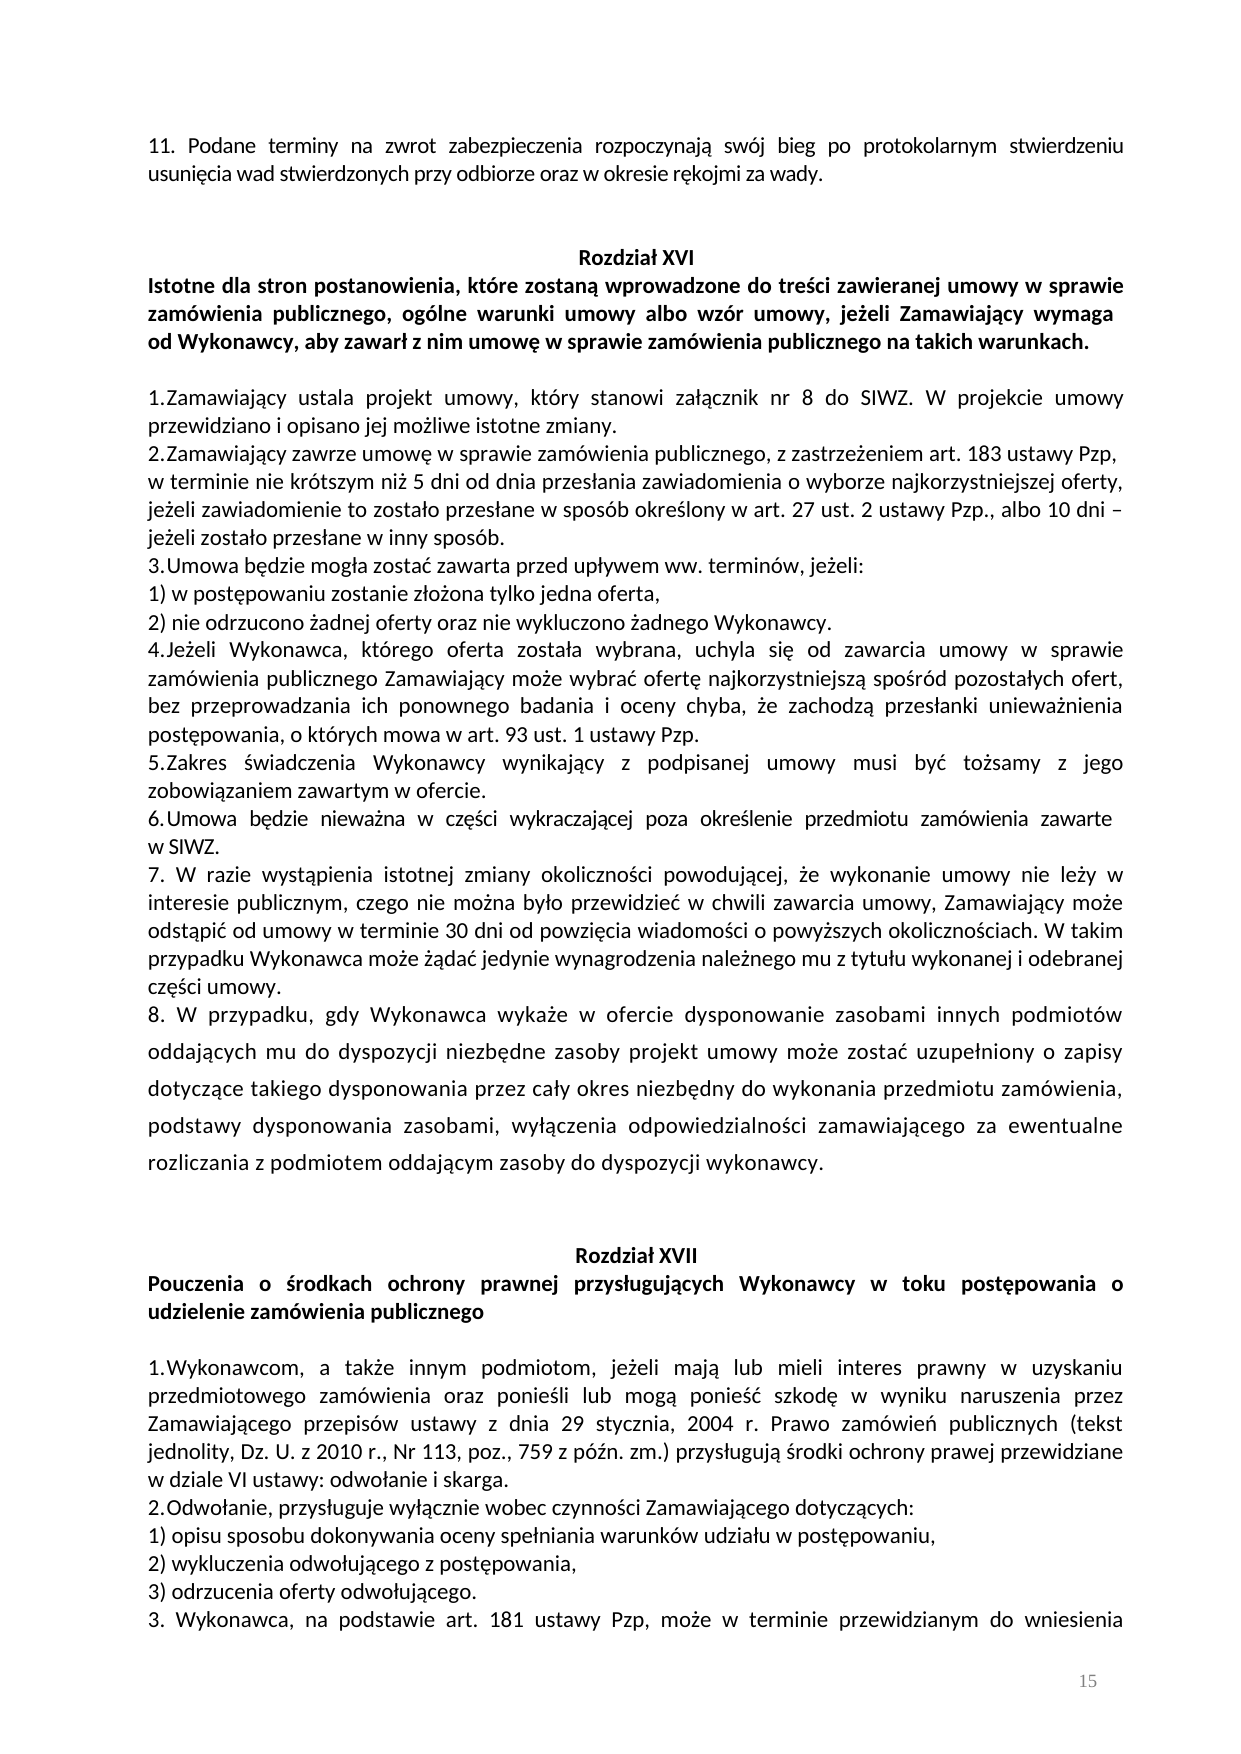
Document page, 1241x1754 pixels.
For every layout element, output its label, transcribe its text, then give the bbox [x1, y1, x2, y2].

text 1) opisu sposobu dokonywania oceny spełniania warunków udziału w postępowaniu, [148, 1521, 1125, 1549]
list Odwołanie, przysługuje wyłącznie wobec czynności Zamawiającego dotyczących: [148, 1493, 1125, 1521]
text Rozdział XVI [148, 243, 1125, 271]
text Istotne dla stron postanowienia, które zostaną wprowadzone do treści zawieranej umowy w sprawie zamówienia publicznego, ogólne warunki umowy albo wzór umowy, jeżeli Zamawiający wymaga od Wykonawcy, aby zawarł z nim umowę w sprawie zamówienia publicznego na takich warunkach. [148, 271, 1125, 355]
text 2) wykluczenia odwołującego z postępowania, [148, 1549, 1125, 1577]
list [148, 1605, 1125, 1633]
text 2) nie odrzucono żadnej oferty oraz nie wykluczono żadnego Wykonawcy. [148, 608, 1125, 636]
list Zamawiający zawrze umowę w sprawie zamówienia publicznego, z zastrzeżeniem art. 183 ustawy Pzp, w terminie nie krótszym niż 5 dni od dnia przesłania zawiadomienia o wyborze najkorzystniejszej oferty, jeżeli zawiadomienie to zostało przesłane w sposób określony w art. 27 ust. 2 ustawy Pzp., albo 10 dni – jeżeli zostało przesłane w inny sposób. [148, 439, 1125, 552]
text 7. W razie wystąpienia istotnej zmiany okoliczności powodującej, że wykonanie umowy nie leży w interesie publicznym, czego nie można było przewidzieć w chwili zawarcia umowy, Zamawiający może odstąpić od umowy w terminie 30 dni od powzięcia wiadomości o powyższych okolicznościach. W takim przypadku Wykonawca może żądać jedynie wynagrodzenia należnego mu z tytułu wykonanej i odebranej części umowy. [148, 860, 1125, 1000]
list Wykonawcom, a także innym podmiotom, jeżeli mają lub mieli interes prawny w uzyskaniu przedmiotowego zamówienia oraz ponieśli lub mogą ponieść szkodę w wyniku naruszenia przez Zamawiającego przepisów ustawy z dnia 29 stycznia, 2004 r. Prawo zamówień publicznych (tekst jednolity, Dz. U. z 2010 r., Nr 113, poz., 759 z późn. zm.) przysługują środki ochrony prawej przewidziane w dziale VI ustawy: odwołanie i skarga. [148, 1353, 1125, 1493]
list Jeżeli Wykonawca, którego oferta została wybrana, uchyla się od zawarcia umowy w sprawie zamówienia publicznego Zamawiający może wybrać ofertę najkorzystniejszą spośród pozostałych ofert, bez przeprowadzania ich ponownego badania i oceny chyba, że zachodzą przesłanki unieważnienia postępowania, o których mowa w art. 93 ust. 1 ustawy Pzp. [148, 636, 1125, 748]
list Zakres świadczenia Wykonawcy wynikający z podpisanej umowy musi być tożsamy z jego zobowiązaniem zawartym w ofercie. [148, 748, 1125, 804]
list Umowa będzie nieważna w części wykraczającej poza określenie przedmiotu zamówienia zawarte w SIWZ. [148, 804, 1125, 860]
text Pouczenia o środkach ochrony prawnej przysługujących Wykonawcy w toku postępowania o udzielenie zamówienia publicznego [148, 1269, 1125, 1325]
text 1) w postępowaniu zostanie złożona tylko jedna oferta, [148, 579, 1125, 608]
text 3) odrzucenia oferty odwołującego. [148, 1577, 1125, 1605]
text Rozdział XVII [148, 1241, 1125, 1269]
list Zamawiający ustala projekt umowy, który stanowi załącznik nr 8 do SIWZ. W projekcie umowy przewidziano i opisano jej możliwe istotne zmiany. [148, 383, 1125, 439]
text 11. Podane terminy na zwrot zabezpieczenia rozpoczynają swój bieg po protokolarnym stwierdzeniu usunięcia wad stwierdzonych przy odbiorze oraz w okresie rękojmi za wady. [148, 131, 1125, 187]
text 8. W przypadku, gdy Wykonawca wykaże w ofercie dysponowanie zasobami innych podmiotów oddających mu do dyspozycji niezbędne zasoby projekt umowy może zostać uzupełniony o zapisy dotyczące takiego dysponowania przez cały okres niezbędny do wykonania przedmiotu zamówienia, podstawy dysponowania zasobami, wyłączenia odpowiedzialności zamawiającego za ewentualne rozliczania z podmiotem oddającym zasoby do dyspozycji wykonawcy. [148, 1000, 1125, 1185]
list Umowa będzie mogła zostać zawarta przed upływem ww. terminów, jeżeli: [148, 552, 1125, 579]
